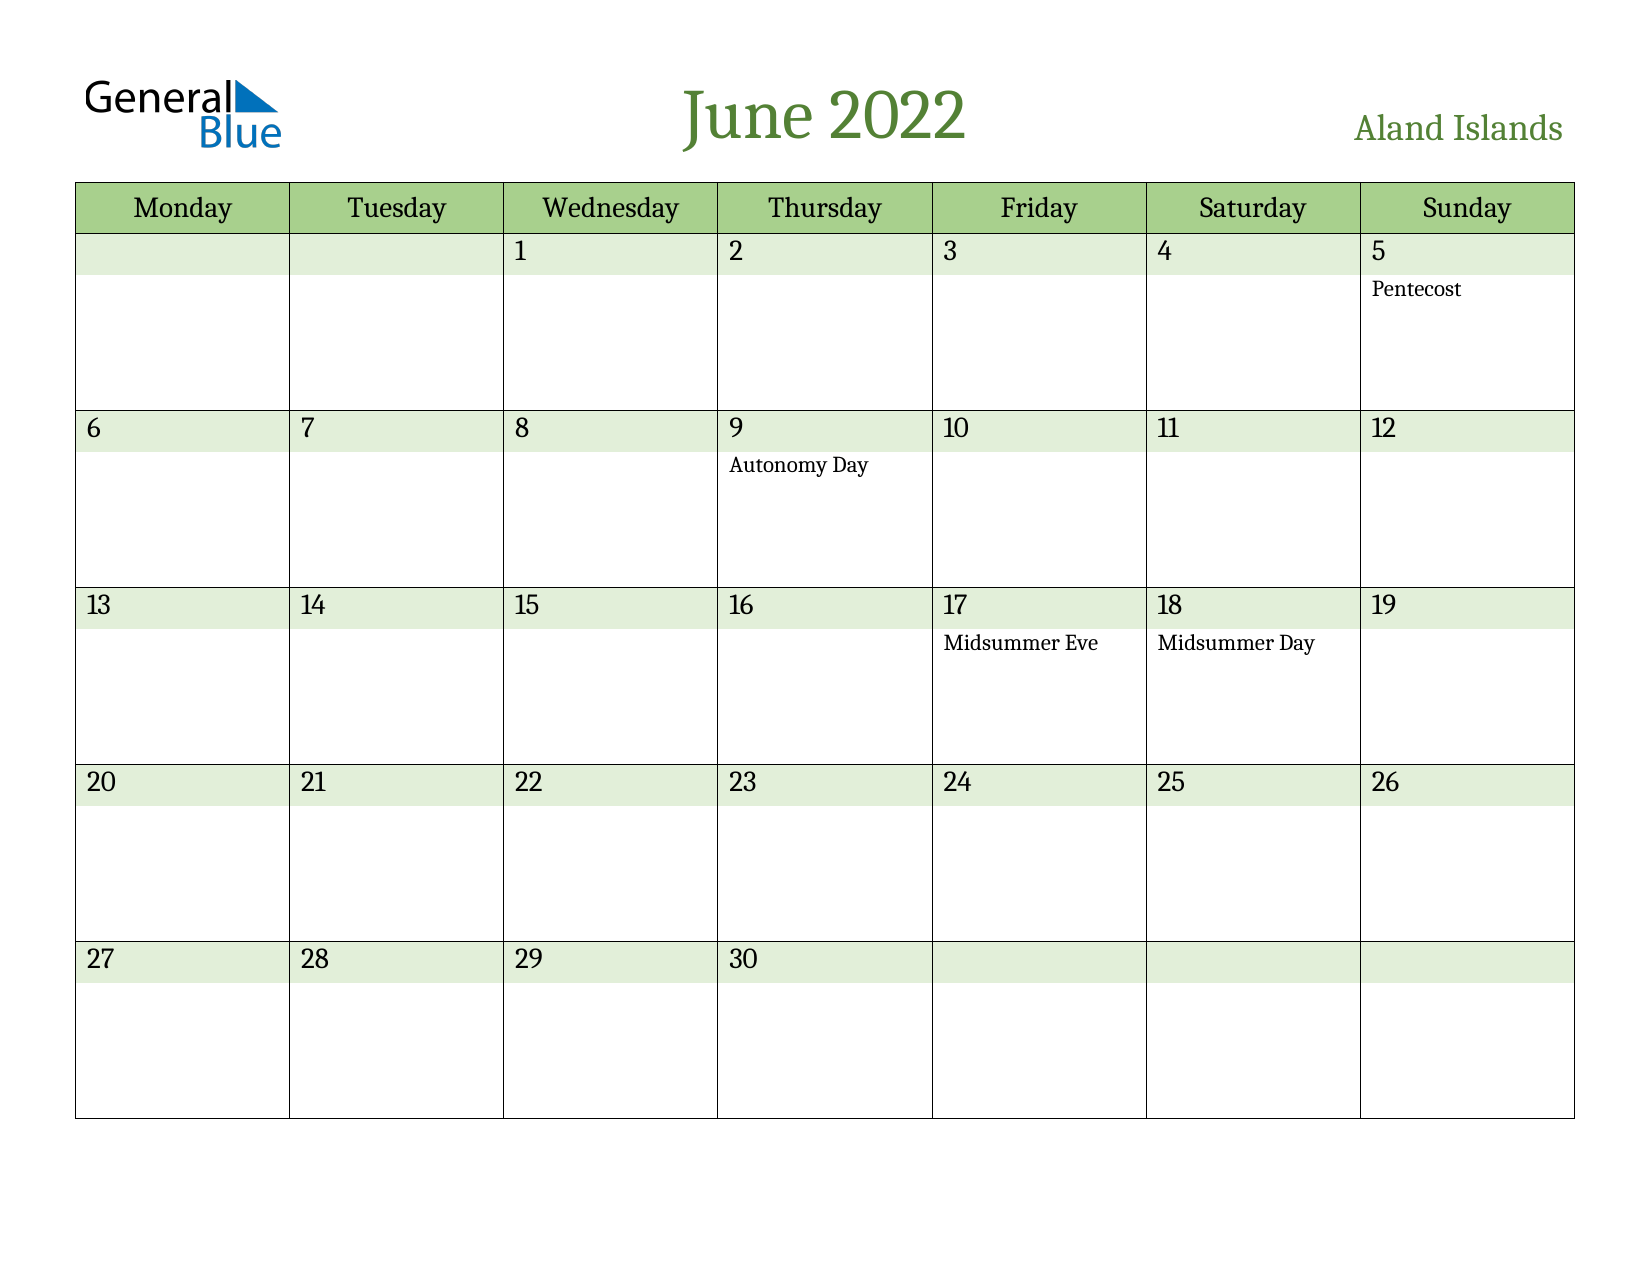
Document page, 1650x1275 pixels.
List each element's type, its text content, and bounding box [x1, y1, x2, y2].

table_cell [718, 629, 932, 764]
table_cell 21 [290, 765, 503, 806]
table_cell Friday [933, 183, 1146, 233]
table_cell [1361, 806, 1574, 941]
table_cell [1147, 275, 1360, 410]
table_cell 29 [504, 942, 717, 983]
table_cell 5 [1361, 234, 1574, 275]
table_cell [718, 983, 932, 1118]
table_cell [718, 275, 932, 410]
table_cell Thursday [718, 183, 932, 233]
table_cell [1147, 942, 1360, 983]
table_cell 6 [76, 411, 289, 452]
table_cell 10 [933, 411, 1146, 452]
table_cell 11 [1147, 411, 1360, 452]
table_cell [290, 629, 503, 764]
table_cell 12 [1361, 411, 1574, 452]
table_cell 18 [1147, 588, 1360, 629]
table_cell 14 [290, 588, 503, 629]
table_cell Midsummer Day [1147, 629, 1360, 764]
table_cell 19 [1361, 588, 1574, 629]
table_cell [1361, 629, 1574, 764]
table_cell 27 [76, 942, 289, 983]
table_cell 13 [76, 588, 289, 629]
table_cell [1361, 942, 1574, 983]
table_cell 15 [504, 588, 717, 629]
table_cell [933, 452, 1146, 587]
table_cell 22 [504, 765, 717, 806]
picture [86, 80, 281, 148]
table_cell [76, 983, 289, 1118]
table_cell 28 [290, 942, 503, 983]
table_cell Sunday [1361, 183, 1574, 233]
table_cell 26 [1361, 765, 1574, 806]
table_cell 1 [504, 234, 717, 275]
table_cell Tuesday [290, 183, 503, 233]
table_header June 2022 [504, 75, 1146, 182]
table_cell [76, 452, 289, 587]
table_cell 16 [718, 588, 932, 629]
table_cell [718, 806, 932, 941]
table_cell 9 [718, 411, 932, 452]
table_cell 7 [290, 411, 503, 452]
table_cell [1147, 806, 1360, 941]
table_cell Autonomy Day [718, 452, 932, 587]
table_cell Wednesday [504, 183, 717, 233]
table_cell [290, 275, 503, 410]
table_cell 4 [1147, 234, 1360, 275]
table_cell 23 [718, 765, 932, 806]
table_cell [76, 234, 289, 275]
table_cell [933, 983, 1146, 1118]
table_cell 24 [933, 765, 1146, 806]
table_cell 20 [76, 765, 289, 806]
table_cell 8 [504, 411, 717, 452]
table_cell [933, 275, 1146, 410]
table_cell 25 [1147, 765, 1360, 806]
table_cell 2 [718, 234, 932, 275]
table_cell [76, 275, 289, 410]
table_cell [1147, 452, 1360, 587]
table_cell [290, 806, 503, 941]
table_cell [504, 983, 717, 1118]
table_header [76, 75, 503, 182]
table_cell [504, 275, 717, 410]
table_cell [1361, 983, 1574, 1118]
table_cell Saturday [1147, 183, 1360, 233]
table_cell [504, 629, 717, 764]
table_cell [1361, 452, 1574, 587]
table_cell 17 [933, 588, 1146, 629]
table_cell [76, 629, 289, 764]
table_cell Monday [76, 183, 289, 233]
table_cell [933, 806, 1146, 941]
table_cell [290, 452, 503, 587]
table_cell [290, 983, 503, 1118]
table_cell 3 [933, 234, 1146, 275]
table_cell [933, 942, 1146, 983]
table_cell Midsummer Eve [933, 629, 1146, 764]
table_header Aland Islands [1146, 75, 1574, 182]
table_cell 30 [718, 942, 932, 983]
table_cell Pentecost [1361, 275, 1574, 410]
table_cell [1147, 983, 1360, 1118]
table_cell [504, 452, 717, 587]
table_cell [290, 234, 503, 275]
table_cell [76, 806, 289, 941]
table_cell [504, 806, 717, 941]
